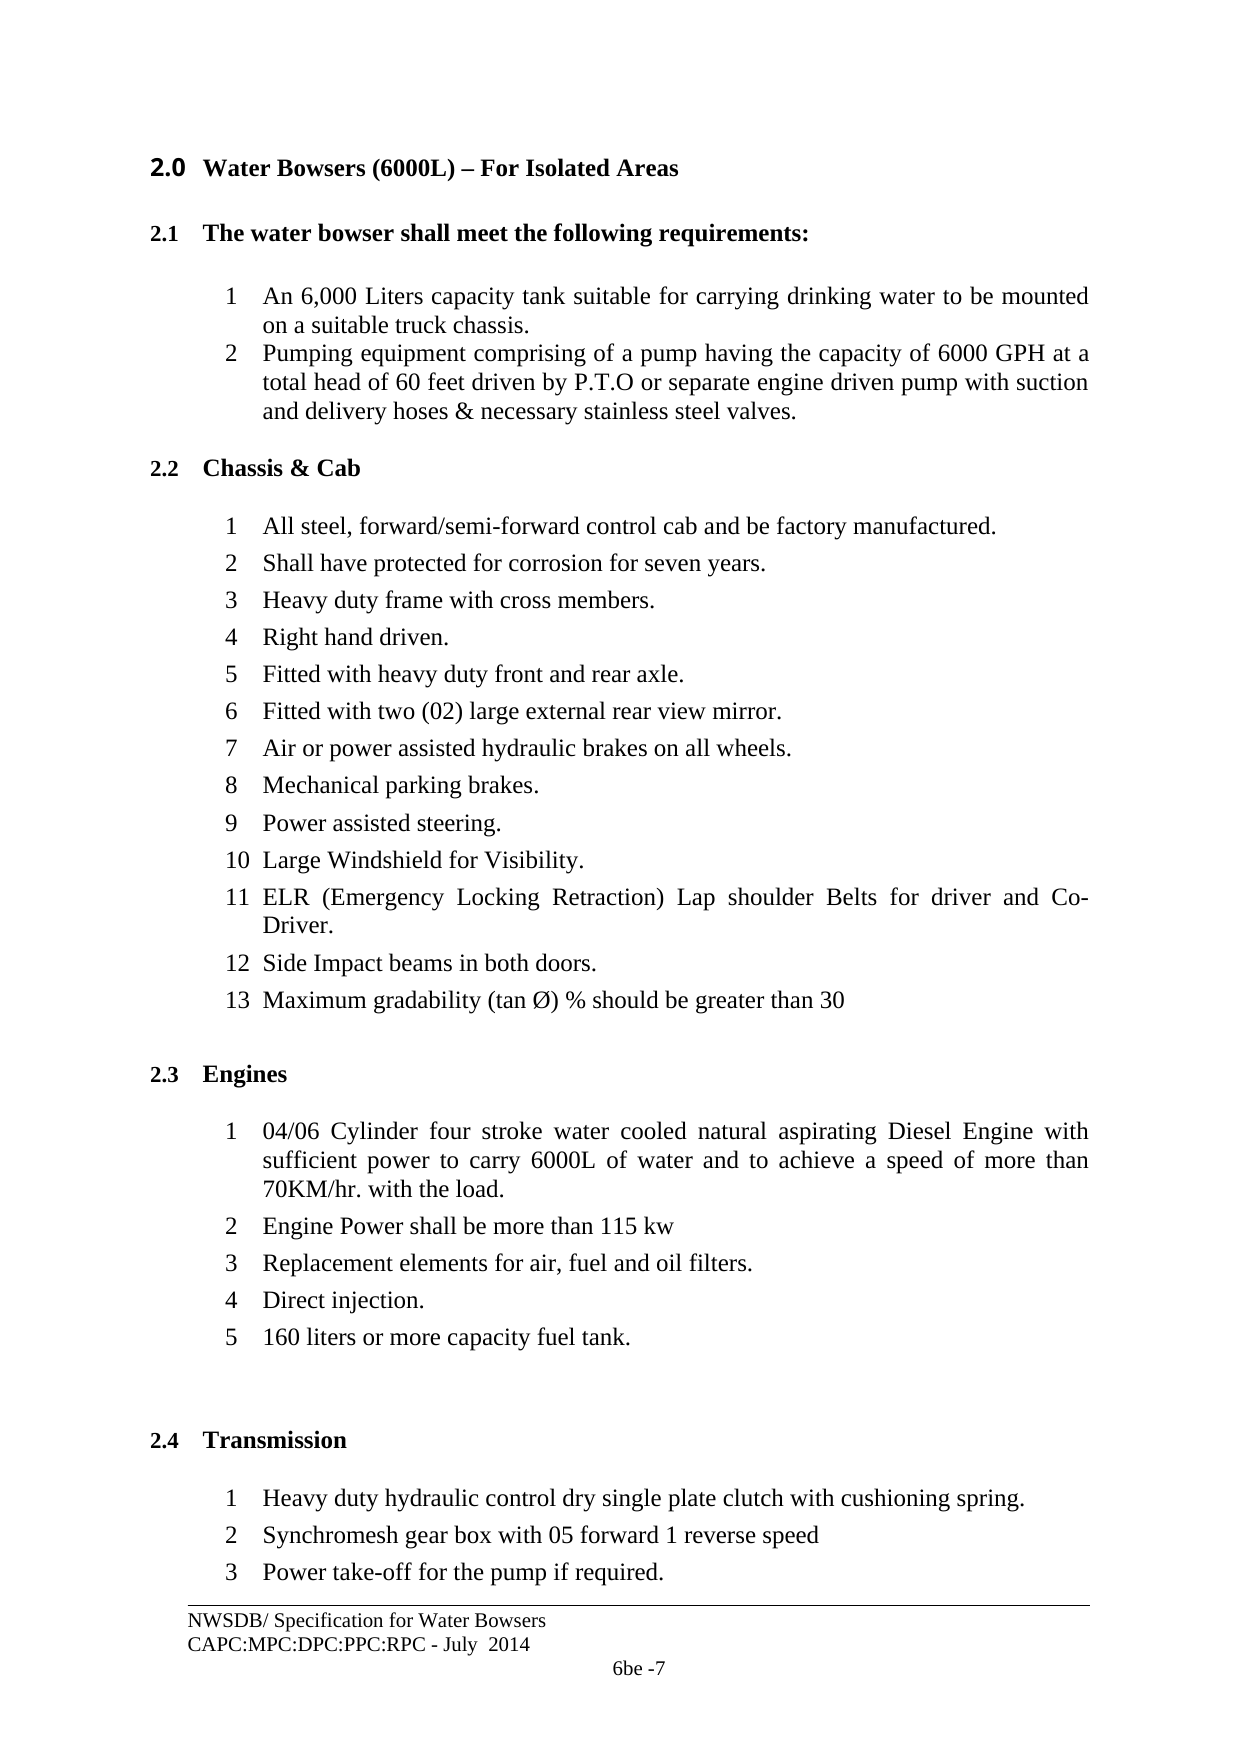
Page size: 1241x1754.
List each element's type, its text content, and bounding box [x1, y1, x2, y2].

list Pumping equipment comprising of a pump having the capacity of 6000 GPH at a total head of 60 feet driven by P.T.O or separate engine driven pump with suction and delivery hoses & necessary stainless steel valves. [225, 338, 1090, 425]
list ELR (Emergency Locking Retraction) Lap shoulder Belts for driver and Co- Driver. [225, 882, 1090, 939]
list Power take-off for the pump if required. [225, 1557, 1090, 1586]
list 160 liters or more capacity fuel tank. [225, 1322, 1090, 1351]
list Maximum gradability (tan Ø) % should be greater than 30 [225, 985, 1090, 1013]
list Side Impact beams in both doors. [225, 948, 1090, 976]
list Transmission [150, 1425, 1090, 1454]
list Direct injection. [225, 1285, 1090, 1314]
list Mechanical parking brakes. [225, 771, 1090, 799]
list Heavy duty frame with cross members. [225, 585, 1090, 614]
list Large Windshield for Visibility. [225, 845, 1090, 873]
list Synchromesh gear box with 05 forward 1 reverse speed [225, 1520, 1090, 1548]
list Water Bowsers (6000L) – For Isolated Areas [150, 150, 1090, 184]
list Engines [150, 1059, 1090, 1088]
list The water bowser shall meet the following requirements: [150, 218, 1090, 247]
list Shall have protected for corrosion for seven years. [225, 548, 1090, 577]
list An 6,000 Liters capacity tank suitable for carrying drinking water to be mounted on a suitable truck chassis. [225, 281, 1090, 338]
list 04/06 Cylinder four stroke water cooled natural aspirating Diesel Engine with sufficient power to carry 6000L of water and to achieve a speed of more than 70KM/hr. with the load. [225, 1116, 1090, 1203]
list Fitted with two (02) large external rear view mirror. [225, 696, 1090, 725]
list Right hand driven. [225, 622, 1090, 651]
list Heavy duty hydraulic control dry single plate clutch with cushioning spring. [225, 1483, 1090, 1511]
list Replacement elements for air, fuel and oil filters. [225, 1248, 1090, 1277]
list Fitted with heavy duty front and rear axle. [225, 659, 1090, 688]
list Engine Power shall be more than 115 kw [225, 1211, 1090, 1240]
list Power assisted steering. [225, 808, 1090, 836]
list All steel, forward/semi-forward control cab and be factory manufactured. [225, 511, 1090, 540]
list Chassis & Cab [150, 453, 1090, 482]
list Air or power assisted hydraulic brakes on all wheels. [225, 733, 1090, 762]
